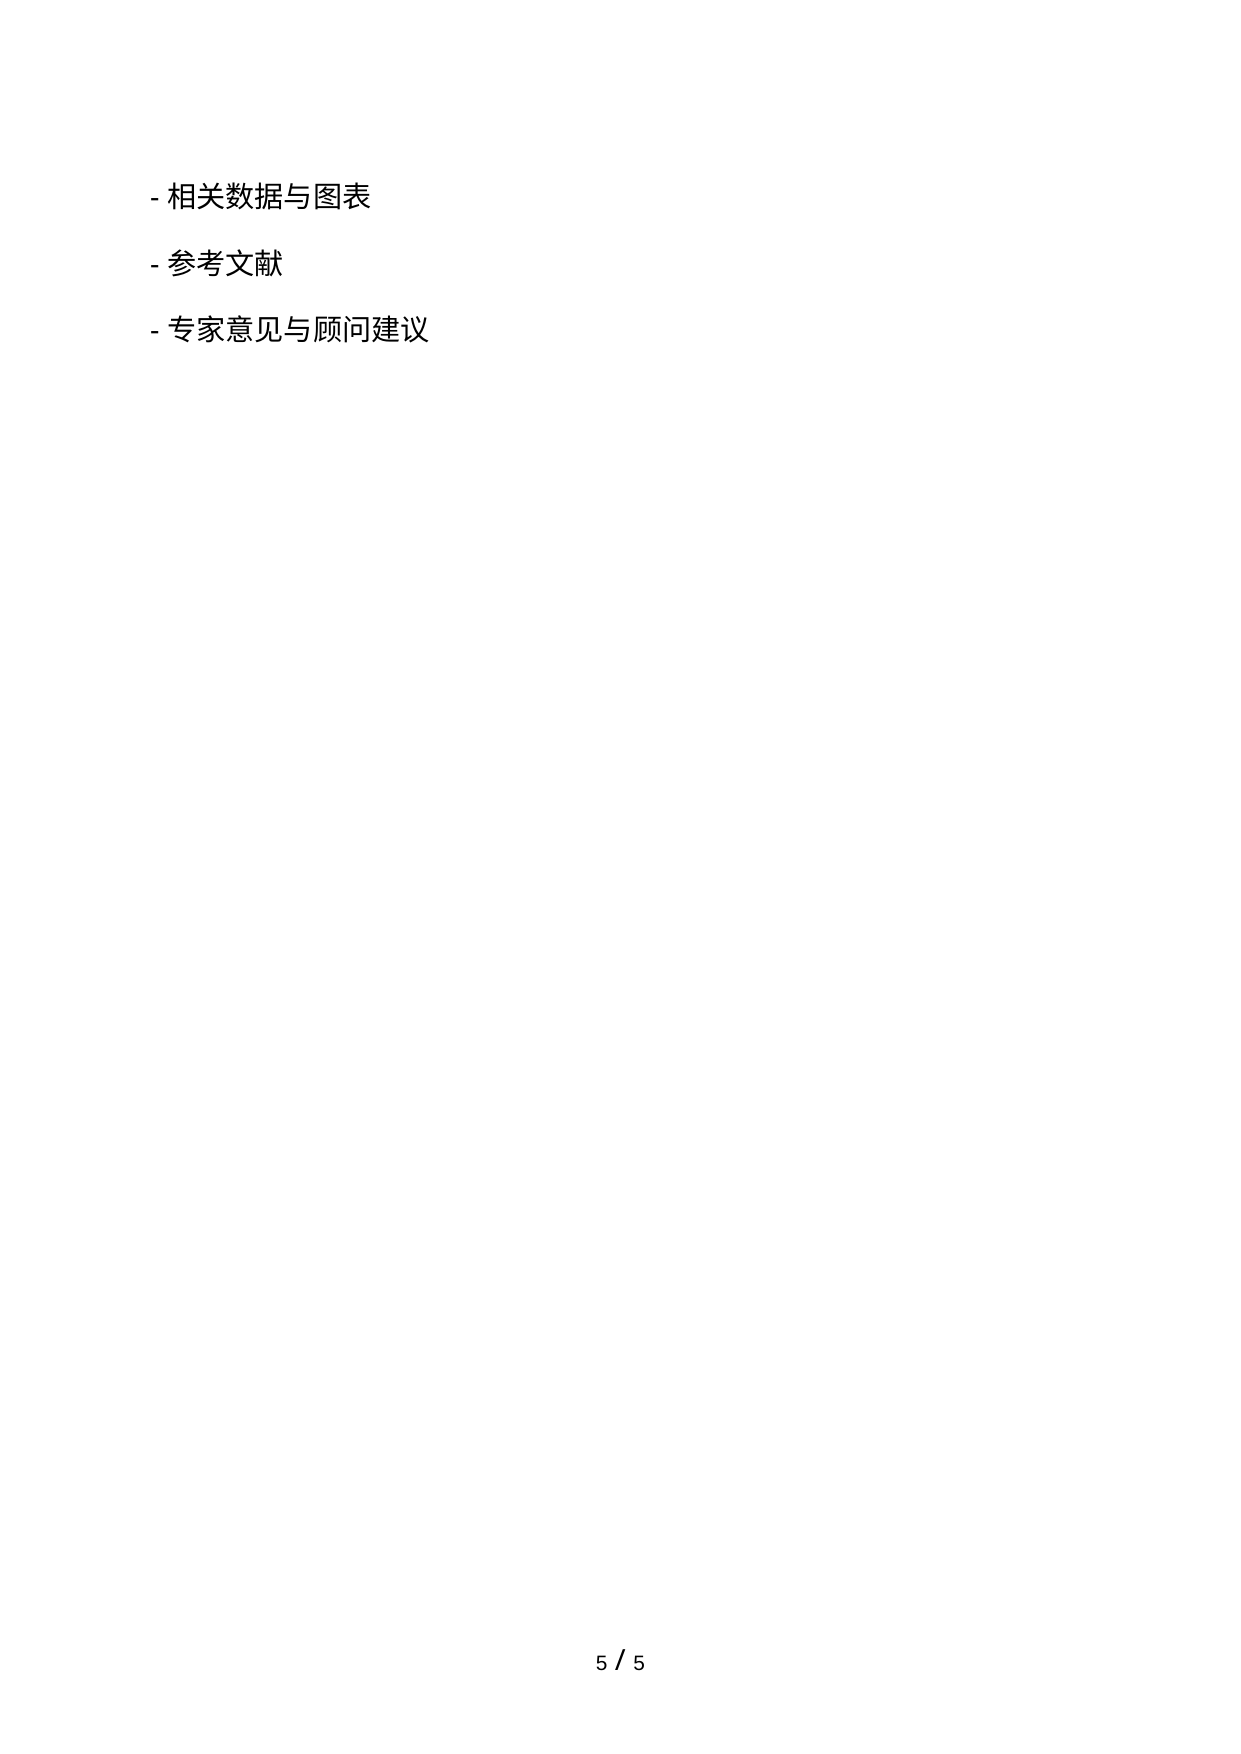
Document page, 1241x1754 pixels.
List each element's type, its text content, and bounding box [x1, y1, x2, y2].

text - 参考文献 [150, 240, 1090, 283]
text - 专家意见与顾问建议 [150, 307, 1090, 349]
text - 相关数据与图表 [150, 174, 1090, 216]
